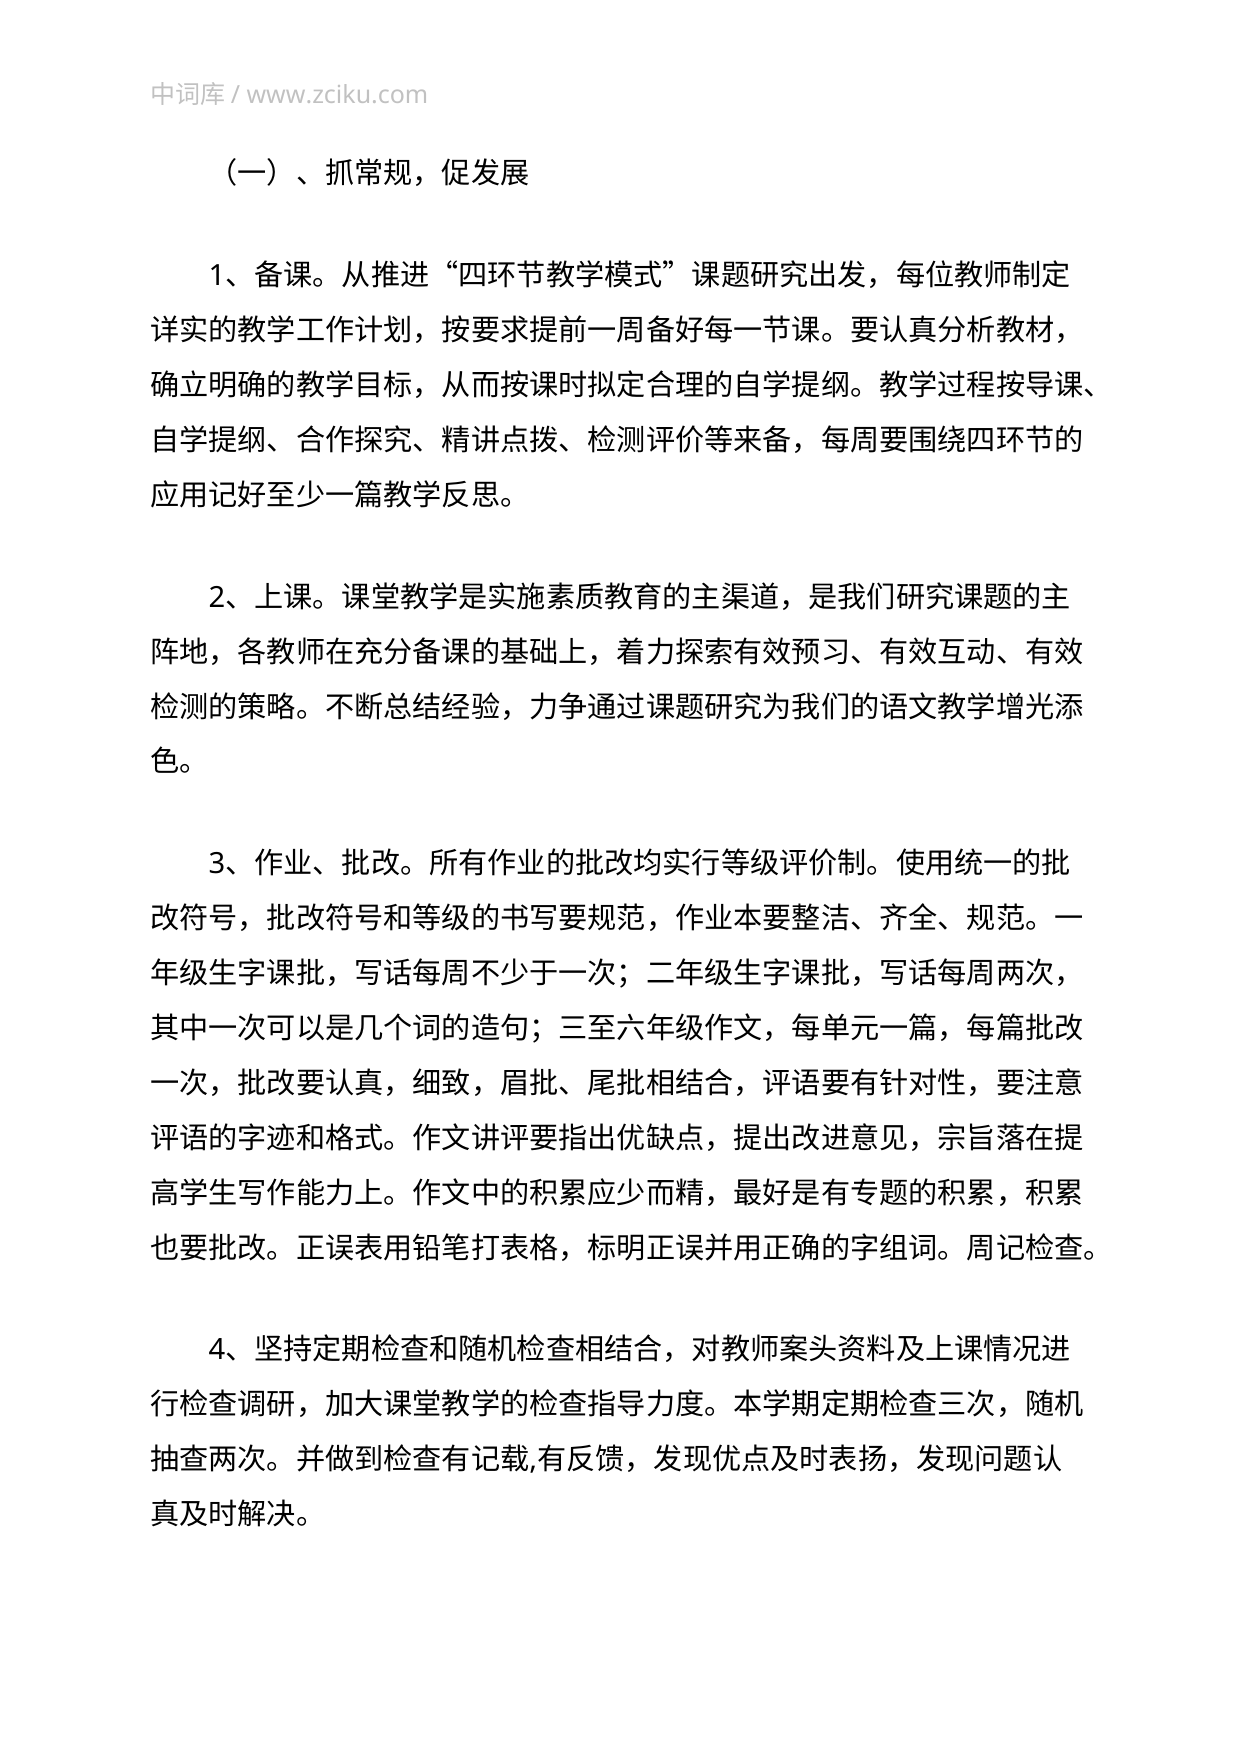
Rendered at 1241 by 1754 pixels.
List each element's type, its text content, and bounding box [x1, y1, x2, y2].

text 4、坚持定期检查和随机检查相结合，对教师案头资料及上课情况进行检查调研，加大课堂教学的检查指导力度。本学期定期检查三次，随机抽查两次。并做到检查有记载,有反馈，发现优点及时表扬，发现问题认真及时解决。 [150, 1326, 1090, 1533]
text 3、作业、批改。所有作业的批改均实行等级评价制。使用统一的批改符号，批改符号和等级的书写要规范，作业本要整洁、齐全、规范。一年级生字课批，写话每周不少于一次；二年级生字课批，写话每周两次，其中一次可以是几个词的造句；三至六年级作文，每单元一篇，每篇批改一次，批改要认真，细致，眉批、尾批相结合，评语要有针对性，要注意评语的字迹和格式。作文讲评要指出优缺点，提出改进意见，宗旨落在提高学生写作能力上。作文中的积累应少而精，最好是有专题的积累，积累也要批改。正误表用铅笔打表格，标明正误并用正确的字组词。周记检查。 [150, 840, 1090, 1266]
text 2、上课。课堂教学是实施素质教育的主渠道，是我们研究课题的主阵地，各教师在充分备课的基础上，着力探索有效预习、有效互动、有效检测的策略。不断总结经验，力争通过课题研究为我们的语文教学增光添色。 [150, 573, 1090, 780]
text （一）、抓常规，促发展 [150, 150, 1090, 192]
text 1、备课。从推进“四环节教学模式”课题研究出发，每位教师制定详实的教学工作计划，按要求提前一周备好每一节课。要认真分析教材，确立明确的教学目标，从而按课时拟定合理的自学提纲。教学过程按导课、自学提纲、合作探究、精讲点拨、检测评价等来备，每周要围绕四环节的应用记好至少一篇教学反思。 [150, 252, 1090, 514]
